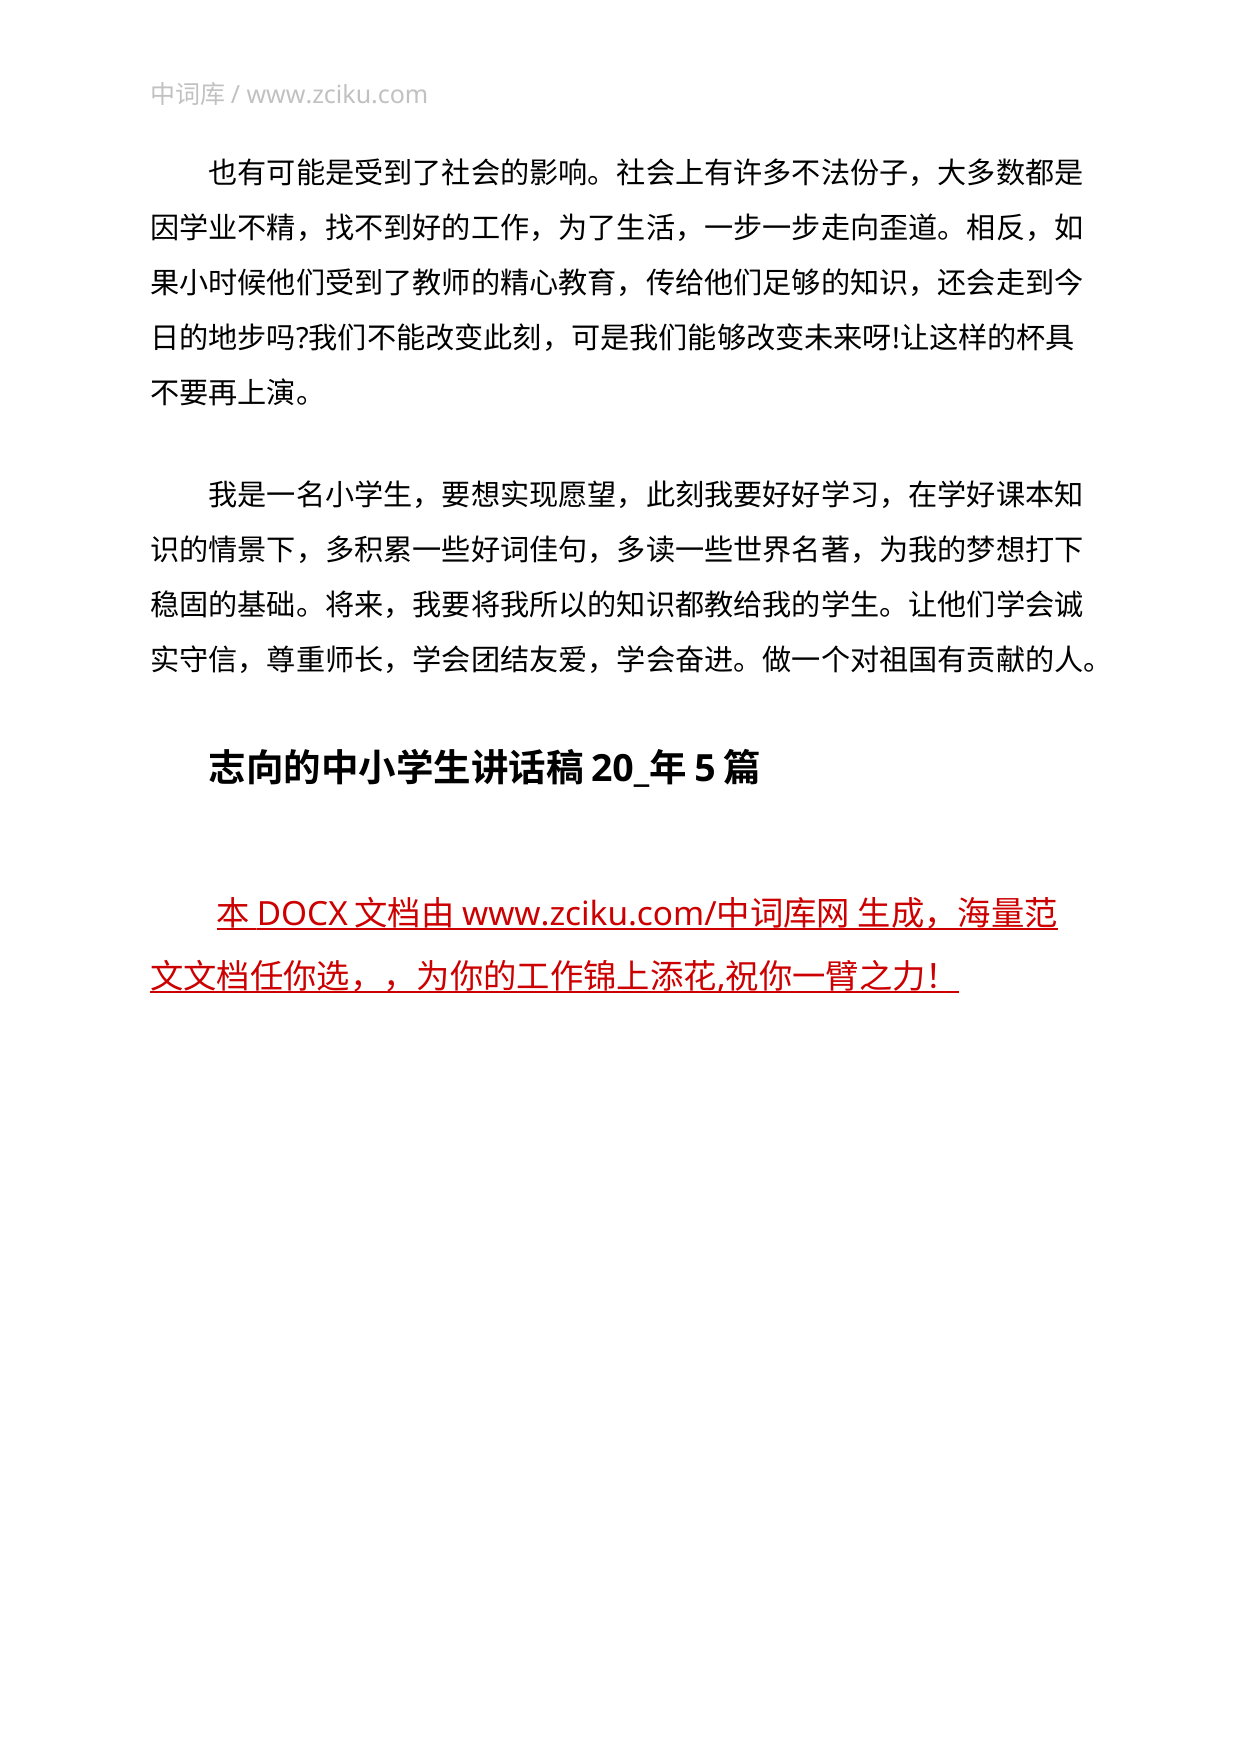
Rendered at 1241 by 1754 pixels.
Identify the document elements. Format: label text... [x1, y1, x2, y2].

text 也有可能是受到了社会的影响。社会上有许多不法份子，大多数都是因学业不精，找不到好的工作，为了生活，一步一步走向歪道。相反，如果小时候他们受到了教师的精心教育，传给他们足够的知识，还会走到今日的地步吗?我们不能改变此刻，可是我们能够改变未来呀!让这样的杯具不要再上演。 [150, 150, 1090, 412]
text 志向的中小学生讲话稿20_年5篇 [150, 738, 1090, 792]
text 本DOCX文档由 www.zciku.com/中词库网 生成，海量范文文档任你选，，为你的工作锦上添花,祝你一臂之力！ [150, 887, 1090, 998]
text 我是一名小学生，要想实现愿望，此刻我要好好学习，在学好课本知识的情景下，多积累一些好词佳句，多读一些世界名著，为我的梦想打下稳固的基础。将来，我要将我所以的知识都教给我的学生。让他们学会诚实守信，尊重师长，学会团结友爱，学会奋进。做一个对祖国有贡献的人。 [150, 471, 1090, 678]
